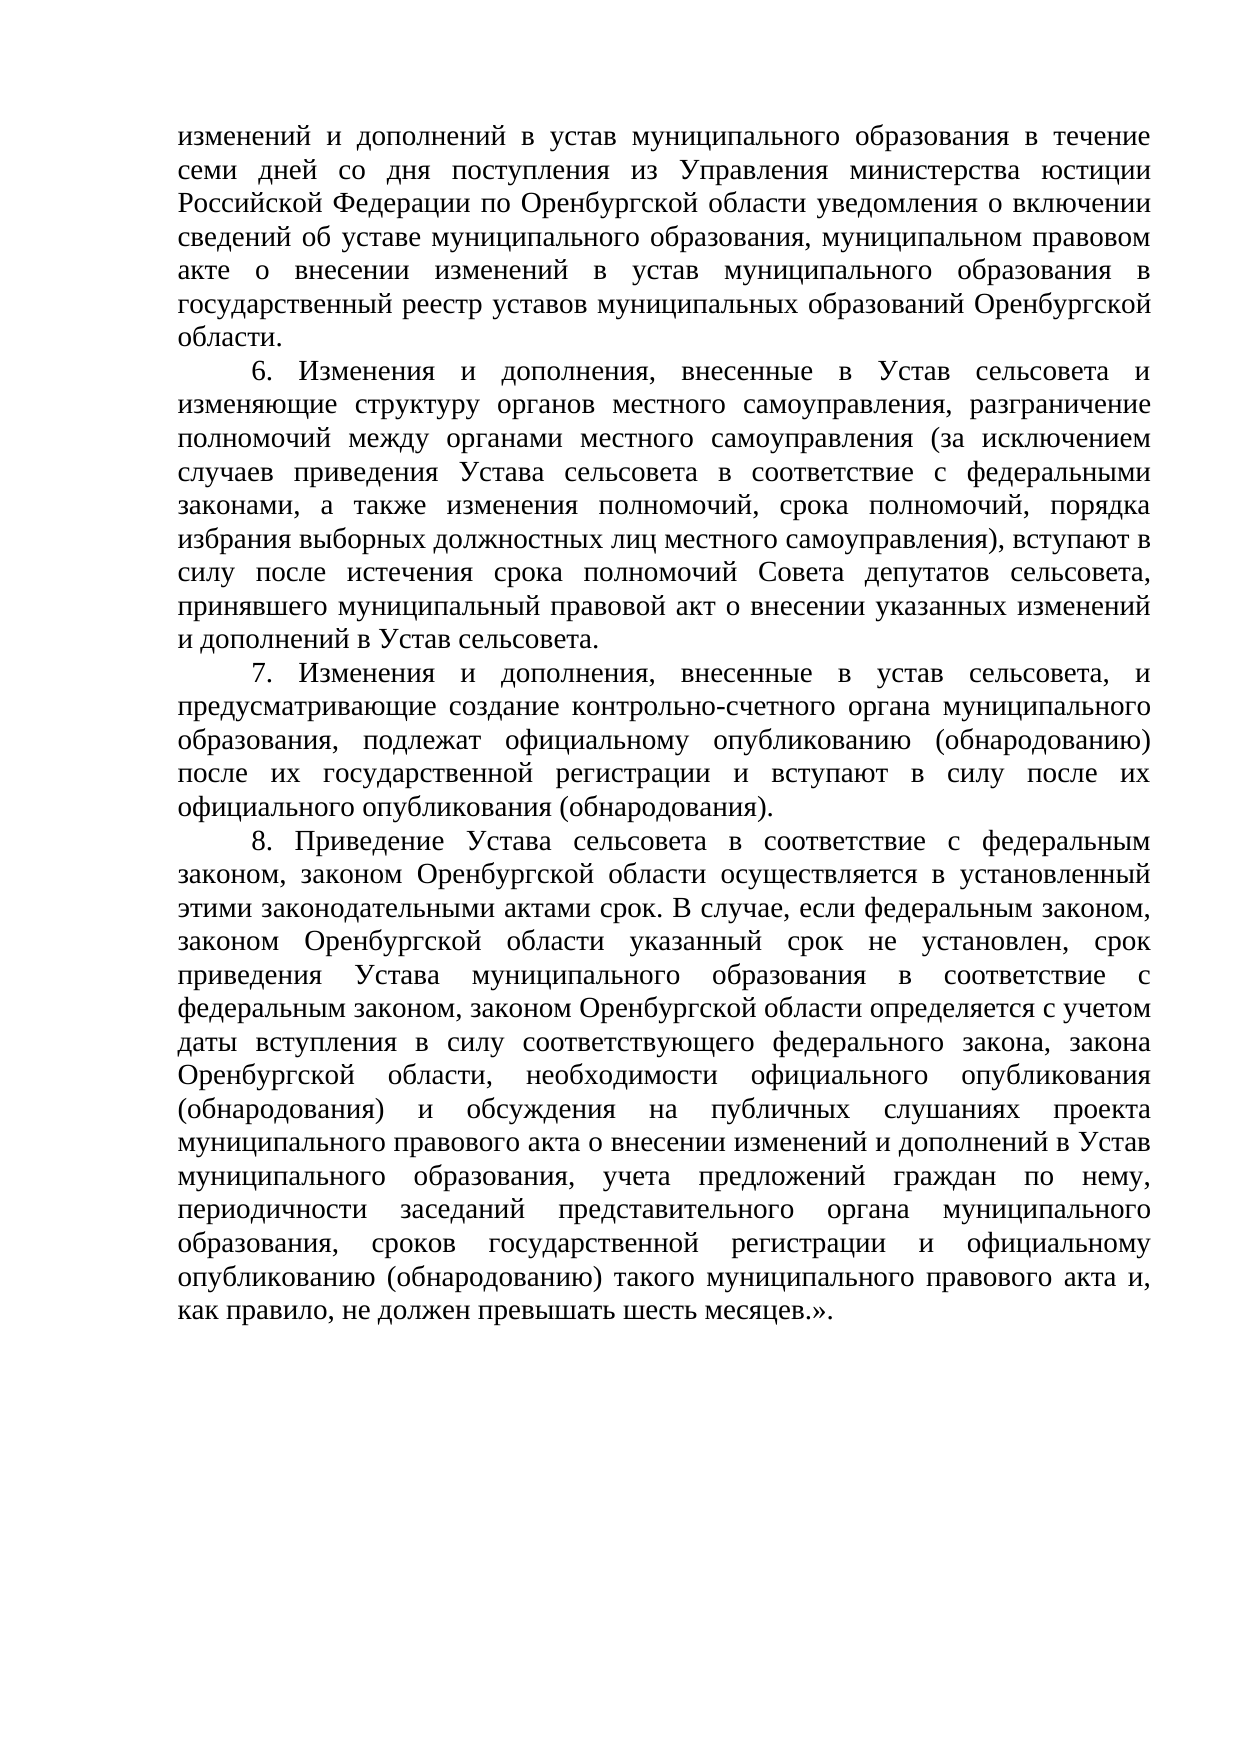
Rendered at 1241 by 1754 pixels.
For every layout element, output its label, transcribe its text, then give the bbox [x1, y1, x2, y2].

text 8. Приведение Устава сельсовета в соответствие с федеральным законом, законом Оренбургской области осуществляется в установленный этими законодательными актами срок. В случае, если федеральным законом, законом Оренбургской области указанный срок не установлен, срок приведения Устава муниципального образования в соответствие с федеральным законом, законом Оренбургской области определяется с учетом даты вступления в силу соответствующего федерального закона, закона Оренбургской области, необходимости официального опубликования (обнародования) и обсуждения на публичных слушаниях проекта муниципального правового акта о внесении изменений и дополнений в Устав муниципального образования, учета предложений граждан по нему, периодичности заседаний представительного органа муниципального образования, сроков государственной регистрации и официальному опубликованию (обнародованию) такого муниципального правового акта и, как правило, не должен превышать шесть месяцев.». [177, 823, 1152, 1326]
text 7. Изменения и дополнения, внесенные в устав сельсовета, и предусматривающие создание контрольно-счетного органа муниципального образования, подлежат официальному опубликованию (обнародованию) после их государственной регистрации и вступают в силу после их официального опубликования (обнародования). [177, 655, 1152, 823]
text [177, 118, 1152, 353]
text 6. Изменения и дополнения, внесенные в Устав сельсовета и изменяющие структуру органов местного самоуправления, разграничение полномочий между органами местного самоуправления (за исключением случаев приведения Устава сельсовета в соответствие с федеральными законами, а также изменения полномочий, срока полномочий, порядка избрания выборных должностных лиц местного самоуправления), вступают в силу после истечения срока полномочий Совета депутатов сельсовета, принявшего муниципальный правовой акт о внесении указанных изменений и дополнений в Устав сельсовета. [177, 353, 1152, 655]
